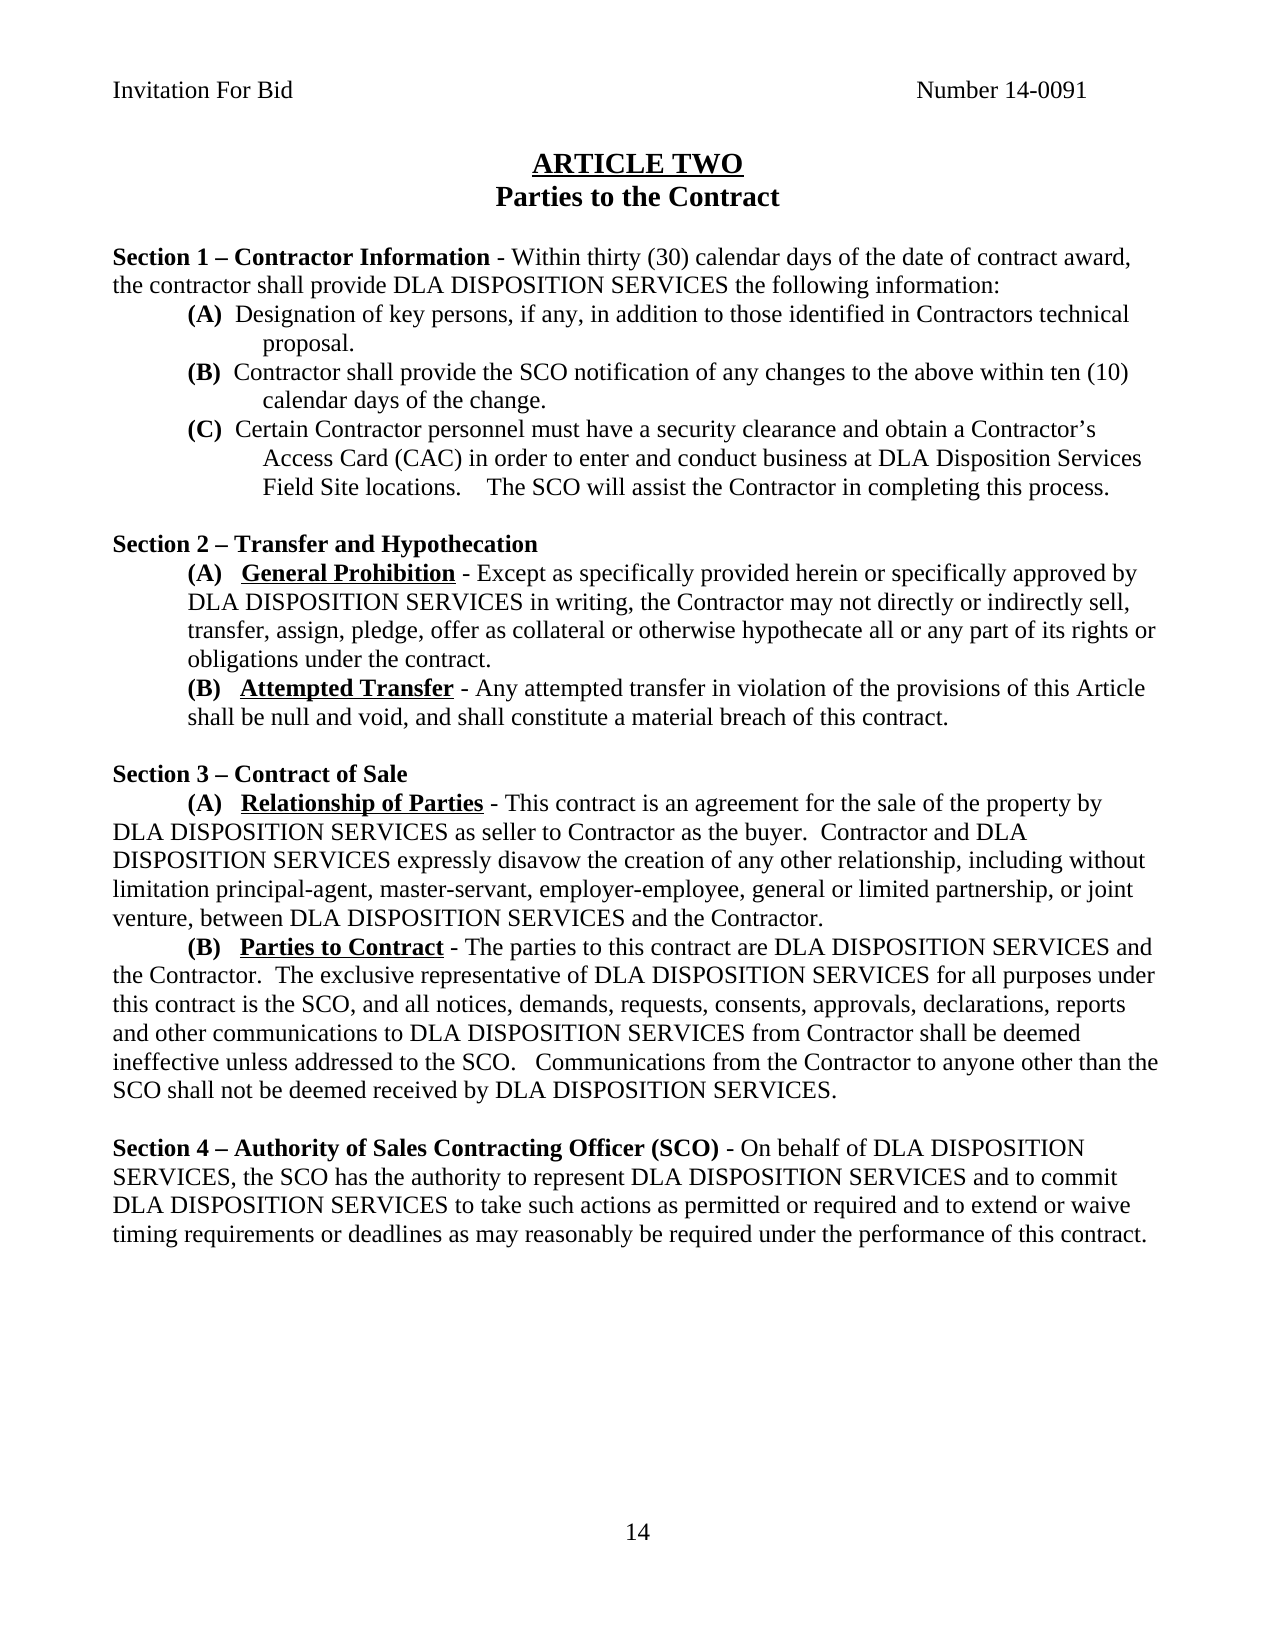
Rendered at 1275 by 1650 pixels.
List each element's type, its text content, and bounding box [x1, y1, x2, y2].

text (B) Parties to Contract - The parties to this contract are DLA DISPOSITION SERVICES and the Contractor. The exclusive representative of DLA DISPOSITION SERVICES for all purposes under this contract is the SCO, and all notices, demands, requests, consents, approvals, declarations, reports and other communications to DLA DISPOSITION SERVICES from Contractor shall be deemed ineffective unless addressed to the SCO. Communications from the Contractor to anyone other than the SCO shall not be deemed received by DLA DISPOSITION SERVICES. [112, 932, 1162, 1104]
text Parties to the Contract [112, 179, 1162, 213]
text Section 2 – Transfer and Hypothecation [112, 529, 1162, 558]
text (A) Designation of key persons, if any, in addition to those identified in Contractors technical proposal. [187, 299, 1162, 357]
text Section 3 – Contract of Sale [112, 759, 1162, 788]
text Section 1 – Contractor Information - Within thirty (30) calendar days of the date of contract award, the contractor shall provide DLA DISPOSITION SERVICES the following information: [112, 242, 1162, 299]
text Section 4 – Authority of Sales Contracting Officer (SCO) - On behalf of DLA DISPOSITION SERVICES, the SCO has the authority to represent DLA DISPOSITION SERVICES and to commit DLA DISPOSITION SERVICES to take such actions as permitted or required and to extend or waive timing requirements or deadlines as may reasonably be required under the performance of this contract. [112, 1133, 1162, 1248]
text (B) Attempted Transfer - Any attempted transfer in violation of the provisions of this Article shall be null and void, and shall constitute a material breach of this contract. [187, 673, 1162, 731]
text (B) Contractor shall provide the SCO notification of any changes to the above within ten (10) calendar days of the change. [187, 357, 1162, 414]
text (C) Certain Contractor personnel must have a security clearance and obtain a Contractor’s Access Card (CAC) in order to enter and conduct business at DLA Disposition Services Field Site locations. The SCO will assist the Contractor in completing this process. [187, 414, 1162, 501]
list Relationship of Parties - This contract is an agreement for the sale of the property by [187, 788, 1162, 817]
text ARTICLE TWO [112, 146, 1162, 179]
text DLA DISPOSITION SERVICES as seller to Contractor as the buyer. Contractor and DLA DISPOSITION SERVICES expressly disavow the creation of any other relationship, including without limitation principal-agent, master-servant, employer-employee, general or limited partnership, or joint venture, between DLA DISPOSITION SERVICES and the Contractor. [112, 817, 1162, 932]
text (A) General Prohibition - Except as specifically provided herein or specifically approved by DLA DISPOSITION SERVICES in writing, the Contractor may not directly or indirectly sell, transfer, assign, pledge, offer as collateral or otherwise hypothecate all or any part of its rights or obligations under the contract. [187, 558, 1162, 673]
